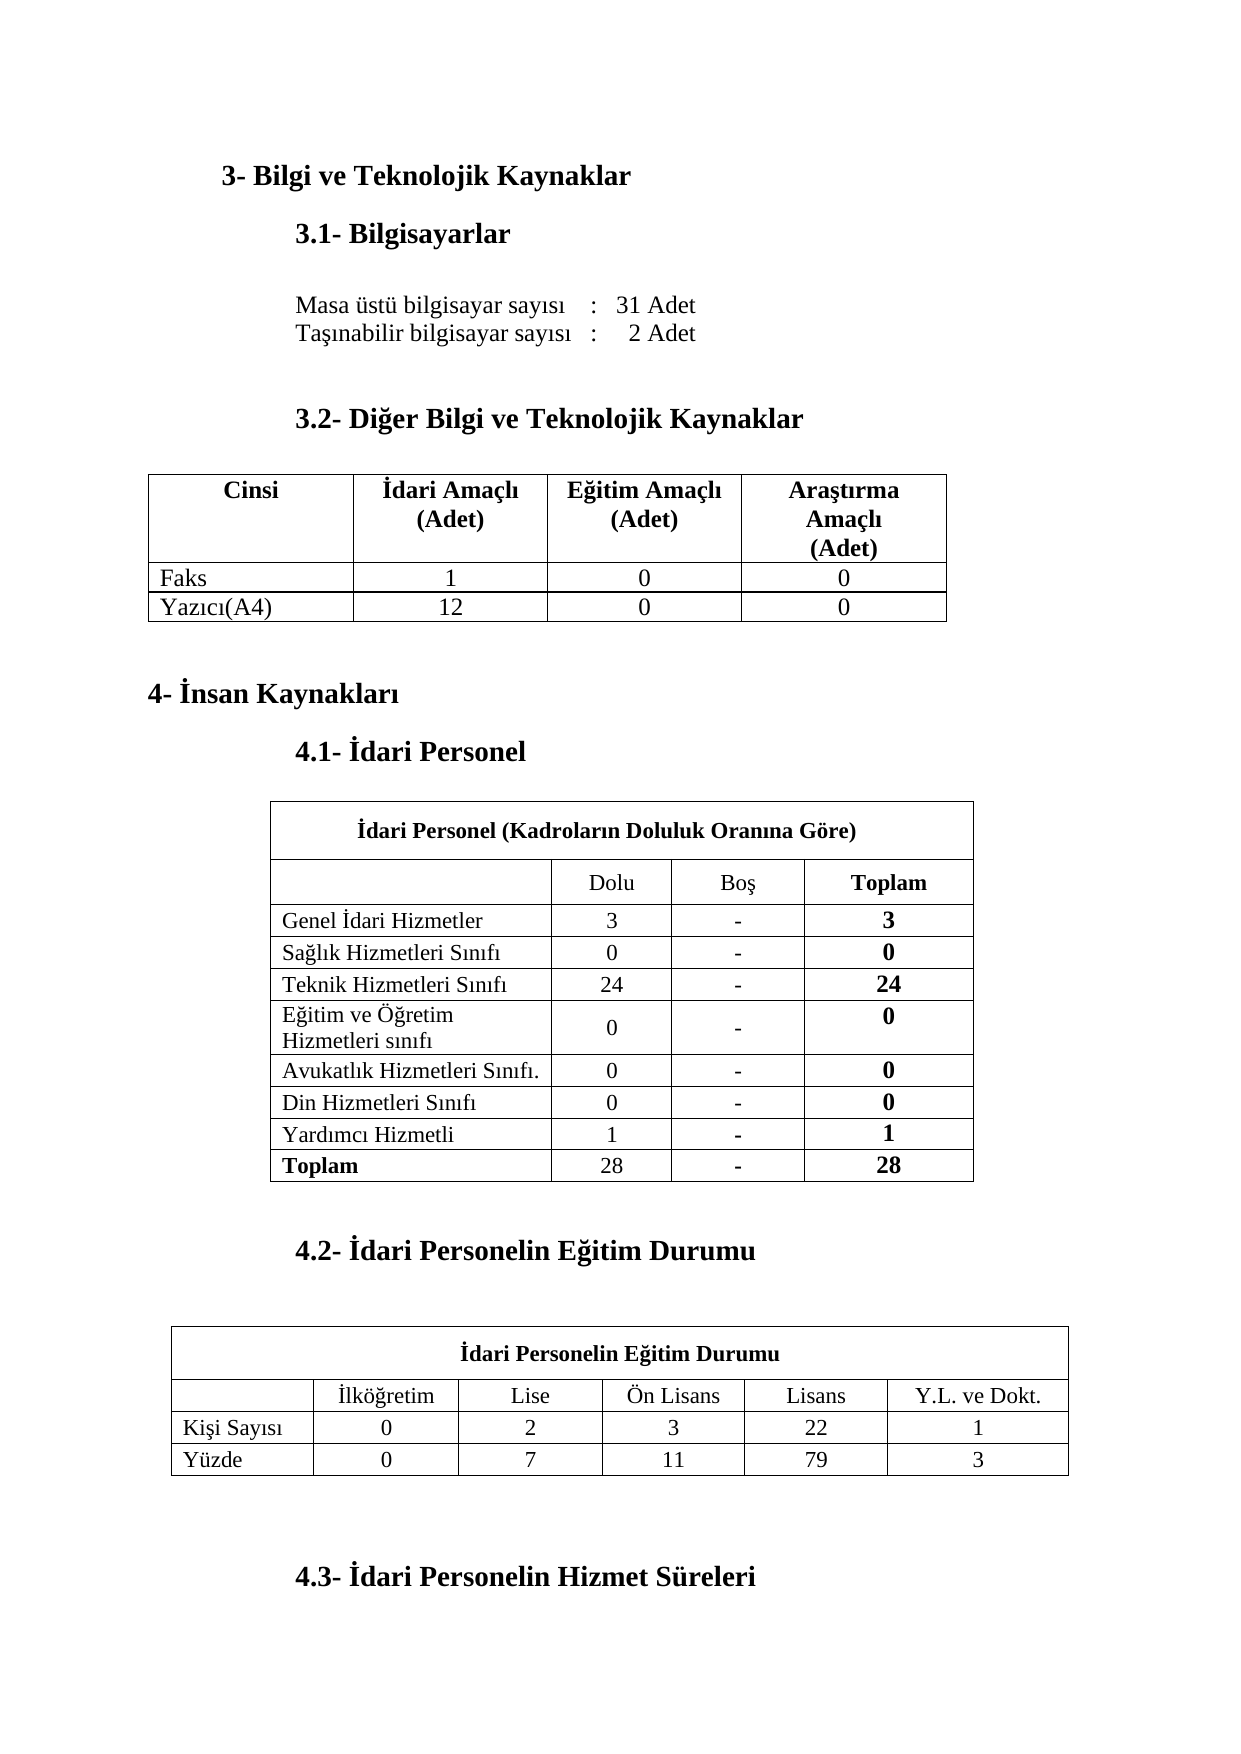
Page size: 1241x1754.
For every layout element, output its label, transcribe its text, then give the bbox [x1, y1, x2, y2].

table_cell 0 [805, 1087, 973, 1117]
table_cell 3 [888, 1444, 1068, 1475]
table_cell Yardımcı Hizmetli [271, 1119, 551, 1149]
table_cell 7 [459, 1444, 602, 1475]
table_cell 0 [548, 563, 741, 591]
table_cell - [672, 1087, 804, 1117]
table_cell 0 [742, 563, 946, 591]
table_cell 0 [552, 1055, 671, 1086]
table_cell 0 [552, 1087, 671, 1117]
table_header İdari Personelin Eğitim Durumu [172, 1327, 1068, 1379]
table_cell 1 [888, 1412, 1068, 1443]
subtitle 4.1- İdari Personel [221, 734, 1092, 768]
table_cell 24 [805, 969, 973, 1000]
table_cell Dolu [552, 860, 671, 904]
table_cell Yazıcı(A4) [149, 593, 353, 621]
table_cell 0 [314, 1444, 458, 1475]
table_cell Genel İdari Hizmetler [271, 905, 551, 936]
table_cell 1 [552, 1119, 671, 1149]
table_cell İlköğretim [314, 1380, 458, 1411]
text Masa üstü bilgisayar sayısı : 31 Adet [221, 290, 1092, 318]
table_cell 12 [354, 593, 547, 621]
table_cell 28 [552, 1150, 671, 1181]
table_cell - [672, 1055, 804, 1086]
table_header Eğitim Amaçlı (Adet) [548, 475, 741, 562]
subtitle 4.2- İdari Personelin Eğitim Durumu [221, 1233, 1092, 1267]
table_header İdari Amaçlı (Adet) [354, 475, 547, 562]
table_cell Eğitim ve Öğretim Hizmetleri sınıfı [271, 1001, 551, 1054]
table_header Araştırma Amaçlı (Adet) [742, 475, 946, 562]
table_cell Teknik Hizmetleri Sınıfı [271, 969, 551, 1000]
table_cell Boş [672, 860, 804, 904]
table_cell 0 [805, 1001, 973, 1054]
table_cell 3 [552, 905, 671, 936]
table_cell Kişi Sayısı [172, 1412, 313, 1443]
subtitle 3- Bilgi ve Teknolojik Kaynaklar [148, 158, 1092, 191]
table_cell - [672, 969, 804, 1000]
table_cell 1 [354, 563, 547, 591]
table_cell Y.L. ve Dokt. [888, 1380, 1068, 1411]
table_cell 79 [745, 1444, 887, 1475]
subtitle 3.1- Bilgisayarlar [221, 216, 1092, 250]
table_cell Yüzde [172, 1444, 313, 1475]
table_cell Ön Lisans [603, 1380, 744, 1411]
table_cell 24 [552, 969, 671, 1000]
table_cell Avukatlık Hizmetleri Sınıfı. [271, 1055, 551, 1086]
table_header Cinsi [149, 475, 353, 562]
subtitle 4.3- İdari Personelin Hizmet Süreleri [221, 1559, 1092, 1593]
table_cell Toplam [271, 1150, 551, 1181]
table_cell 1 [805, 1119, 973, 1149]
table_cell 0 [552, 1001, 671, 1054]
text Taşınabilir bilgisayar sayısı : 2 Adet [148, 318, 1092, 347]
table_cell - [672, 937, 804, 968]
table_cell - [672, 1119, 804, 1149]
table_cell - [672, 905, 804, 936]
table_cell Toplam [805, 860, 973, 904]
subtitle 3.2- Diğer Bilgi ve Teknolojik Kaynaklar [221, 401, 1092, 434]
table_cell 0 [314, 1412, 458, 1443]
subtitle 4- İnsan Kaynakları [148, 676, 1092, 709]
table_cell Lisans [745, 1380, 887, 1411]
table_cell 0 [548, 593, 741, 621]
table_cell [271, 860, 551, 904]
table_cell Lise [459, 1380, 602, 1411]
table_cell Sağlık Hizmetleri Sınıfı [271, 937, 551, 968]
table_cell 28 [805, 1150, 973, 1181]
table_cell 0 [742, 593, 946, 621]
table_cell 0 [805, 937, 973, 968]
table_cell 2 [459, 1412, 602, 1443]
table_cell 0 [552, 937, 671, 968]
table_cell 22 [745, 1412, 887, 1443]
table_cell [172, 1380, 313, 1411]
table_cell 11 [603, 1444, 744, 1475]
table_cell Faks [149, 563, 353, 591]
table_header İdari Personel (Kadroların Doluluk Oranına Göre) [271, 802, 973, 859]
table_cell 3 [805, 905, 973, 936]
table_cell 3 [603, 1412, 744, 1443]
table_cell - [672, 1001, 804, 1054]
table_cell Din Hizmetleri Sınıfı [271, 1087, 551, 1117]
table_cell 0 [805, 1055, 973, 1086]
table_cell - [672, 1150, 804, 1181]
